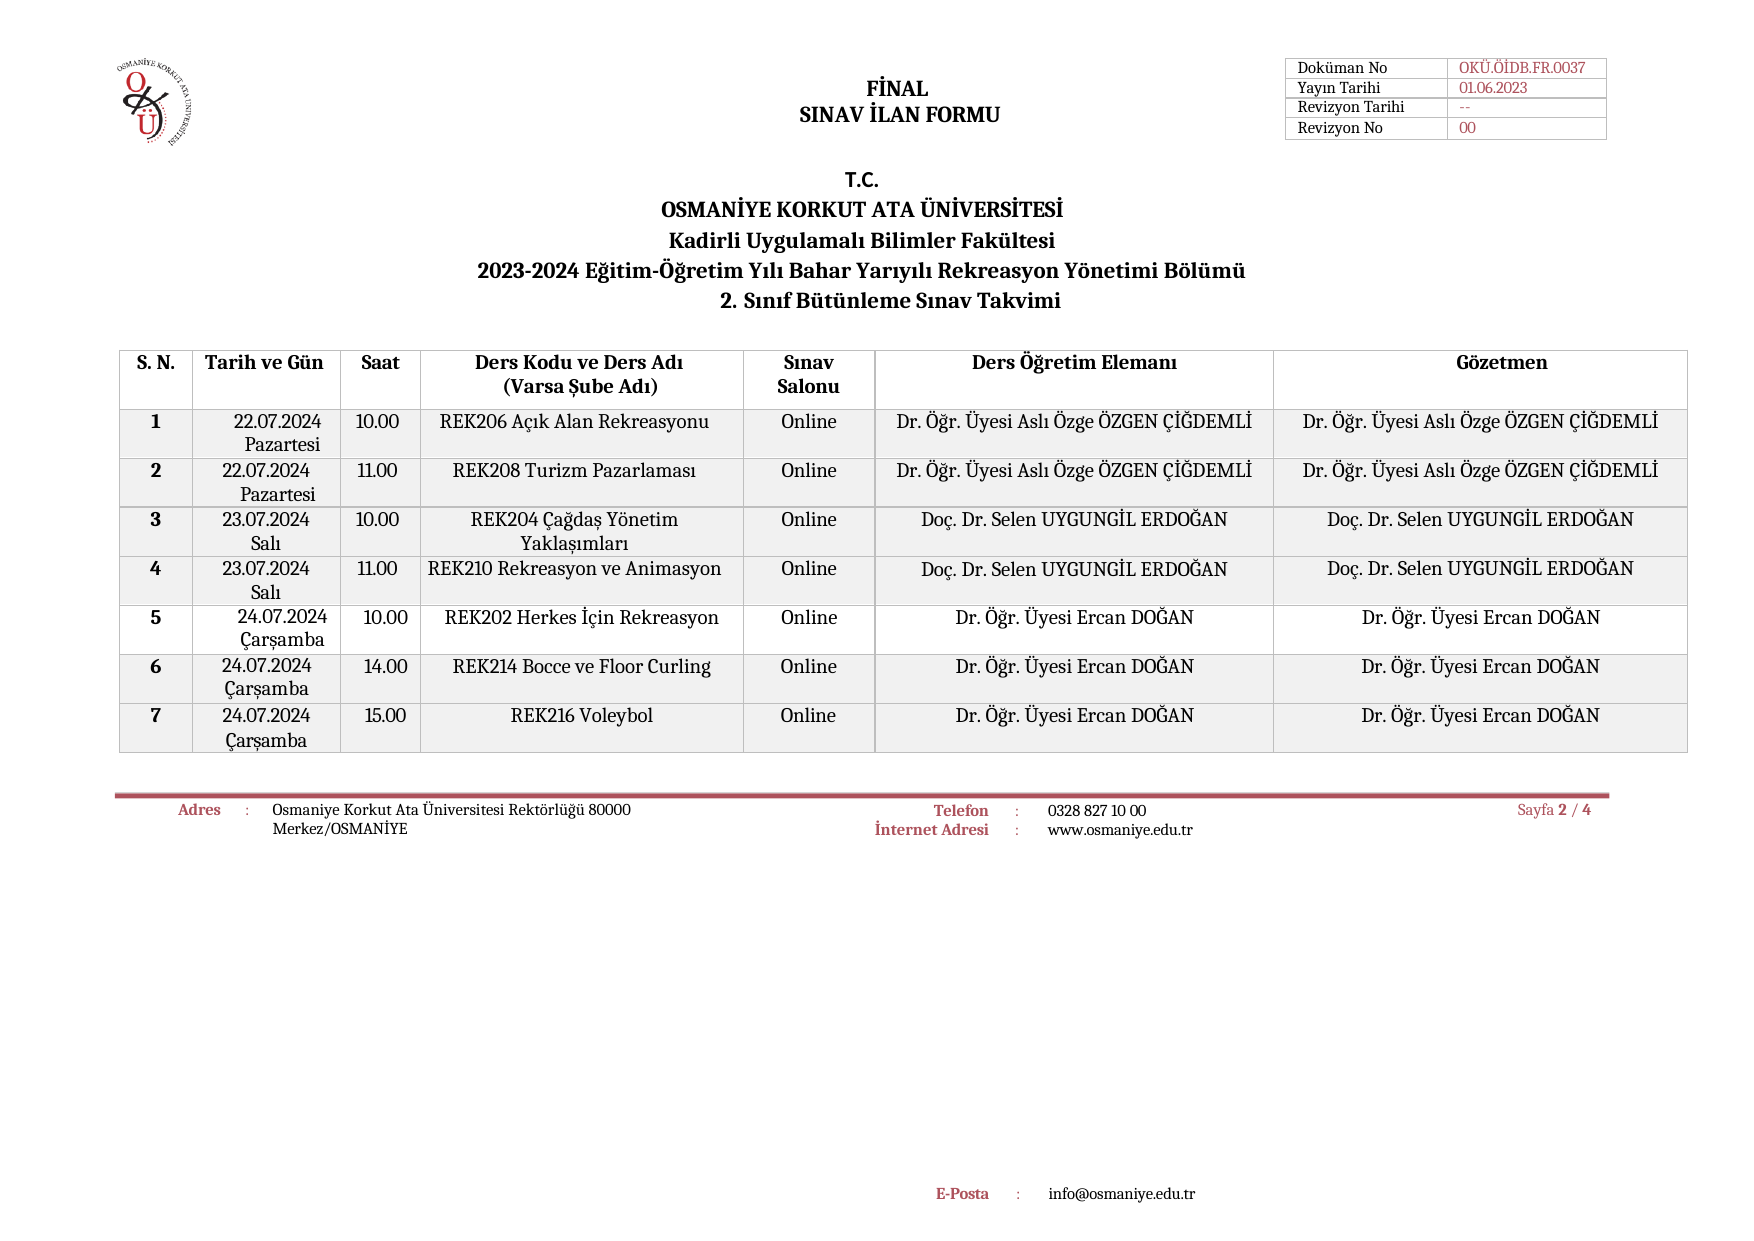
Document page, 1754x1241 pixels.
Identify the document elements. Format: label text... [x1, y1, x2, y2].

table_cell 3 [120, 508, 192, 556]
table_cell 14.00 [341, 655, 420, 703]
table_header Ders Kodu ve Ders Adı (Varsa Şube Adı) [421, 351, 743, 408]
text 2023-2024 Eğitim-Öğretim Yılı Bahar Yarıyılı Rekreasyon Yönetimi Bölümü [182, 258, 1542, 284]
table_cell Doç. Dr. Selen UYGUNGİL ERDOĞAN [876, 557, 1273, 604]
table_cell 4 [120, 557, 192, 604]
table_cell Online [744, 655, 874, 703]
table_cell 24.07.2024 Çarşamba [193, 606, 340, 654]
text Kadirli Uygulamalı Bilimler Fakültesi [182, 228, 1542, 254]
text T.C. [182, 166, 1542, 193]
table_cell REK210 Rekreasyon ve Animasyon [421, 557, 743, 604]
table_cell Dr. Öğr. Üyesi Ercan DOĞAN [1274, 655, 1687, 703]
table_header Sınav Salonu [744, 351, 874, 408]
text 0328 827 10 00 [1048, 800, 1208, 820]
table_cell 11.00 [341, 459, 420, 506]
table_cell REK214 Bocce ve Floor Curling [421, 655, 743, 703]
table_cell REK216 Voleybol [421, 704, 743, 752]
text Adres : Osmaniye Korkut Ata Üniversitesi Rektörlüğü 80000 Merkez/OSMANİYE [178, 800, 646, 838]
table_cell 22.07.2024 Pazartesi [193, 410, 340, 457]
text SINAV İLAN FORMU [226, 102, 1285, 128]
table_cell REK206 Açık Alan Rekreasyonu [421, 410, 743, 457]
table_cell Dr. Öğr. Üyesi Aslı Özge ÖZGEN ÇİĞDEMLİ [1274, 459, 1687, 506]
table_cell Dr. Öğr. Üyesi Ercan DOĞAN [876, 606, 1273, 654]
table_cell Dr. Öğr. Üyesi Aslı Özge ÖZGEN ÇİĞDEMLİ [876, 459, 1273, 506]
table_cell REK208 Turizm Pazarlaması [421, 459, 743, 506]
text Telefon : [804, 800, 1020, 820]
table_cell 10.00 [341, 508, 420, 556]
table_cell 24.07.2024 Çarşamba [193, 704, 340, 752]
text OSMANİYE KORKUT ATA ÜNİVERSİTESİ [182, 197, 1542, 223]
table_cell Doç. Dr. Selen UYGUNGİL ERDOĞAN [1274, 508, 1687, 556]
text SINAV İLAN FORMU [1448, 102, 1575, 117]
table_header Tarih ve Gün [193, 351, 340, 408]
table_cell Doç. Dr. Selen UYGUNGİL ERDOĞAN [1274, 557, 1687, 604]
text İnternet Adresi : [804, 820, 1020, 839]
table_cell 7 [120, 704, 192, 752]
table_cell 22.07.2024 Pazartesi [193, 459, 340, 506]
table_cell Online [744, 459, 874, 506]
table_cell 5 [120, 606, 192, 654]
table_header Saat [341, 351, 420, 408]
table_cell Dr. Öğr. Üyesi Aslı Özge ÖZGEN ÇİĞDEMLİ [1274, 410, 1687, 457]
table_cell 6 [120, 655, 192, 703]
table_header Ders Öğretim Elemanı [876, 351, 1273, 408]
table_cell Online [744, 704, 874, 752]
picture [117, 58, 192, 146]
table_cell 15.00 [341, 704, 420, 752]
text www.osmaniye.edu.tr [1048, 820, 1208, 839]
table_cell 1 [120, 410, 192, 457]
table_cell Dr. Öğr. Üyesi Aslı Özge ÖZGEN ÇİĞDEMLİ [876, 410, 1273, 457]
table_cell 24.07.2024 Çarşamba [193, 655, 340, 703]
table_cell 10.00 [341, 410, 420, 457]
table_cell Online [744, 508, 874, 556]
table_cell 23.07.2024 Salı [193, 557, 340, 604]
table_cell Doç. Dr. Selen UYGUNGİL ERDOĞAN [876, 508, 1273, 556]
table_cell REK204 Çağdaş Yönetim Yaklaşımları [421, 508, 743, 556]
text Sayfa 2 / 4 [1518, 800, 1618, 819]
table_cell 2 [120, 459, 192, 506]
list Sınıf Bütünleme Sınav Takvimi [720, 288, 1618, 314]
table_cell Online [744, 606, 874, 654]
table_cell REK202 Herkes İçin Rekreasyon [421, 606, 743, 654]
table_cell Online [744, 557, 874, 604]
table_cell Dr. Öğr. Üyesi Ercan DOĞAN [1274, 704, 1687, 752]
table_cell 10.00 [341, 606, 420, 654]
table_cell Dr. Öğr. Üyesi Ercan DOĞAN [876, 704, 1273, 752]
table_cell 11.00 [341, 557, 420, 604]
table_cell 23.07.2024 Salı [193, 508, 340, 556]
table_header Gözetmen [1274, 351, 1687, 408]
table_header S. N. [120, 351, 192, 408]
text SINAV İLAN FORMU [1286, 102, 1447, 117]
table_cell Online [744, 410, 874, 457]
table_cell Dr. Öğr. Üyesi Ercan DOĞAN [1274, 606, 1687, 654]
table_cell Dr. Öğr. Üyesi Ercan DOĞAN [876, 655, 1273, 703]
